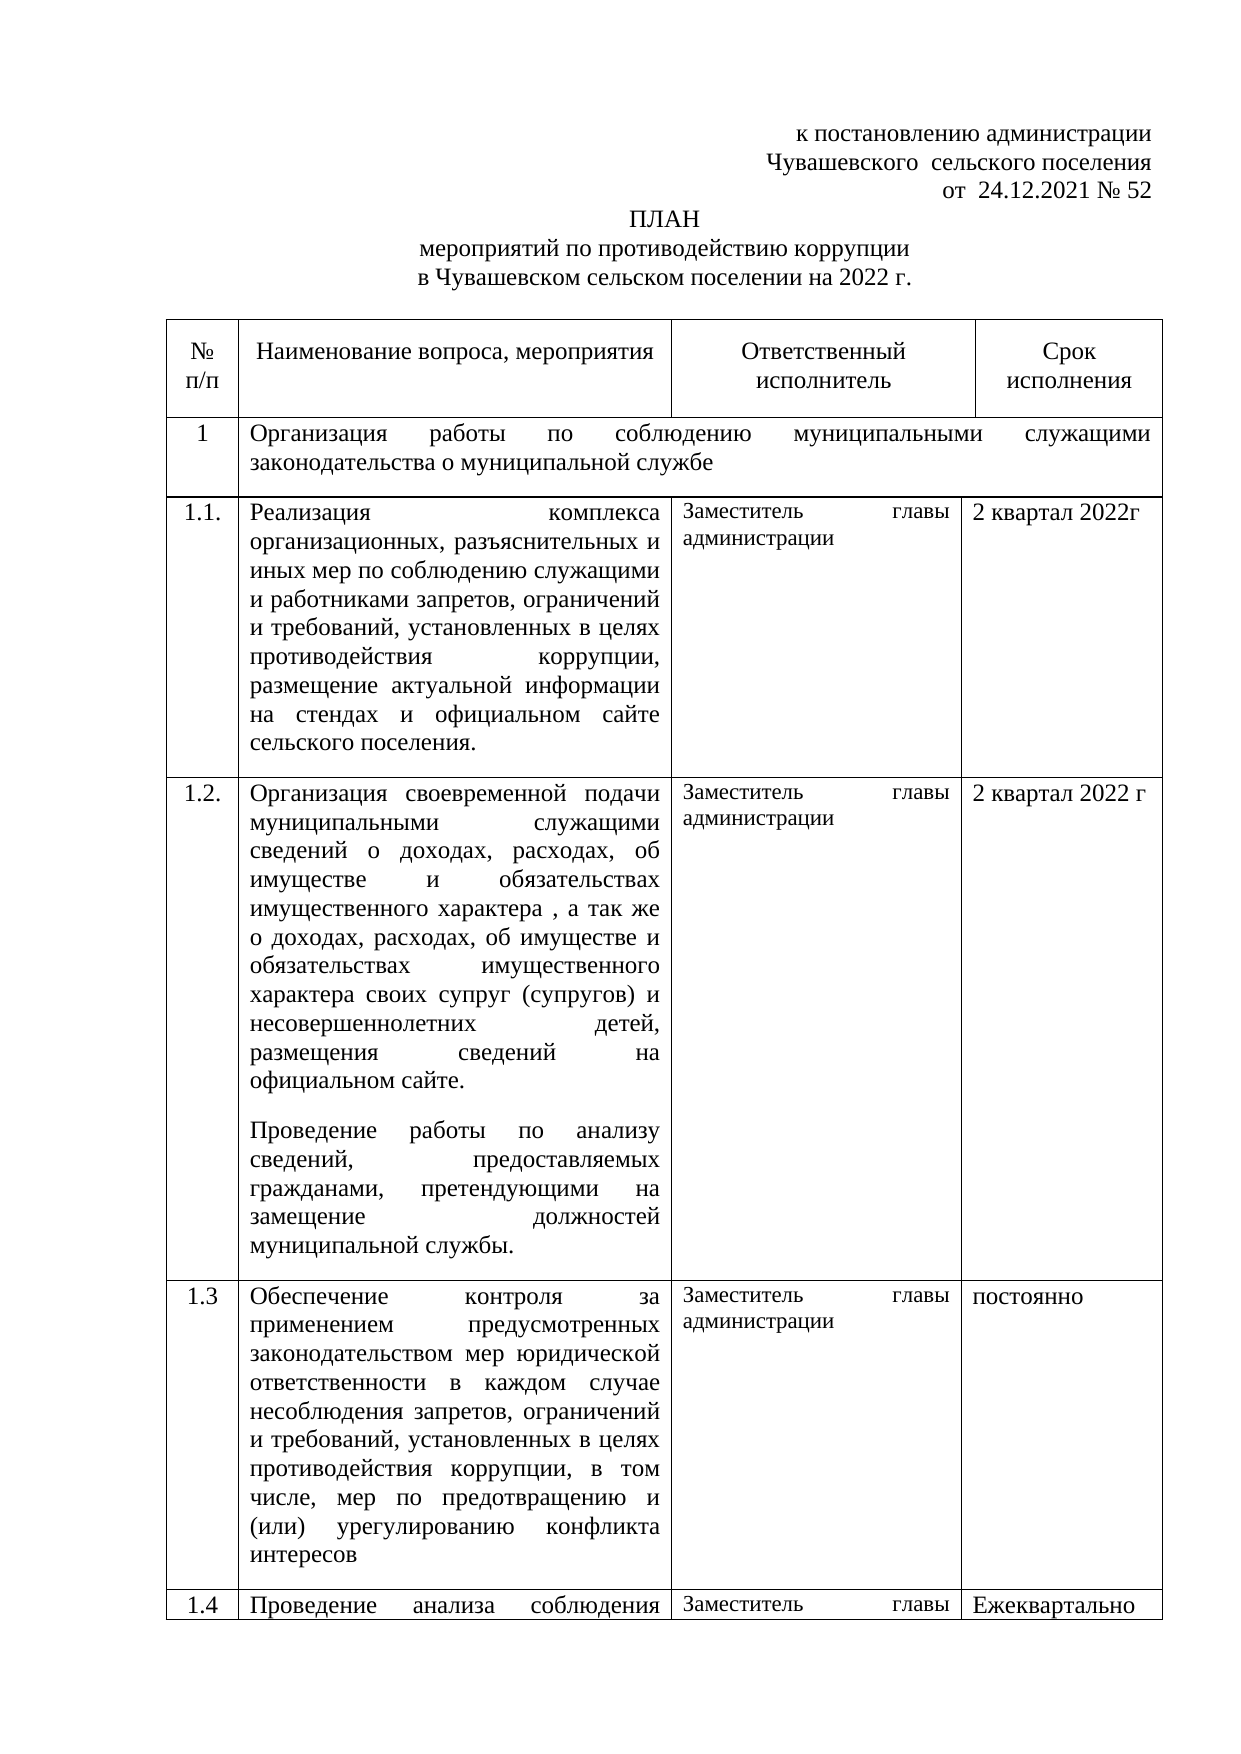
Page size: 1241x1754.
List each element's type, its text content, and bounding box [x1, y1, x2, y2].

table_cell Заместитель главы администрации [672, 1281, 961, 1589]
table_cell постоянно [962, 1281, 1162, 1589]
table_cell Организация своевременной подачи муниципальными служащими сведений о доходах, расходах, об имуществе и обязательствах имущественного характера , а так же о доходах, расходах, об имуществе и обязательствах имущественного характера своих супруг (супругов) и несовершеннолетних детей, размещения сведений на официальном сайте. Проведение работы по анализу сведений, предоставляемых гражданами, претендующими на замещение должностей муниципальной службы. [239, 778, 671, 1280]
table_cell 1.2. [167, 778, 238, 1280]
text к постановлению администрации [177, 118, 1152, 147]
table_header № п/п [167, 320, 238, 417]
text в Чувашевском сельском поселении на 2022 г. [177, 262, 1152, 291]
table_cell Реализация комплекса организационных, разъяснительных и иных мер по соблюдению служащими и работниками запретов, ограничений и требований, установленных в целях противодействия коррупции, размещение актуальной информации на стендах и официальном сайте сельского поселения. [239, 498, 671, 777]
table_cell 1.4 [167, 1590, 238, 1619]
table_header Срок исполнения [976, 320, 1162, 417]
table_cell 1.1. [167, 498, 238, 777]
table_cell Организация работы по соблюдению муниципальными служащими законодательства о муниципальной службе [239, 418, 1162, 496]
table_cell 2 квартал 2022 г [962, 778, 1162, 1280]
table_cell 2 квартал 2022г [962, 498, 1162, 777]
table_cell Обеспечение контроля за применением предусмотренных законодательством мер юридической ответственности в каждом случае несоблюдения запретов, ограничений и требований, установленных в целях противодействия коррупции, в том числе, мер по предотвращению и (или) урегулированию конфликта интересов [239, 1281, 671, 1589]
table_header Наименование вопроса, мероприятия [239, 320, 671, 417]
table_cell 1 [167, 418, 238, 496]
text Чувашевского сельского поселения [177, 147, 1152, 176]
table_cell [672, 1590, 961, 1619]
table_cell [239, 1590, 671, 1619]
table_cell Заместитель главы администрации [672, 498, 961, 777]
text ПЛАН [177, 204, 1152, 233]
text мероприятий по противодействию коррупции [177, 233, 1152, 262]
table_header Ответственный исполнитель [672, 320, 975, 417]
text от 24.12.2021 № 52 [177, 176, 1152, 204]
table_cell 1.3 [167, 1281, 238, 1589]
table_cell Ежеквартально [962, 1590, 1162, 1619]
table_cell Заместитель главы администрации [672, 778, 961, 1280]
